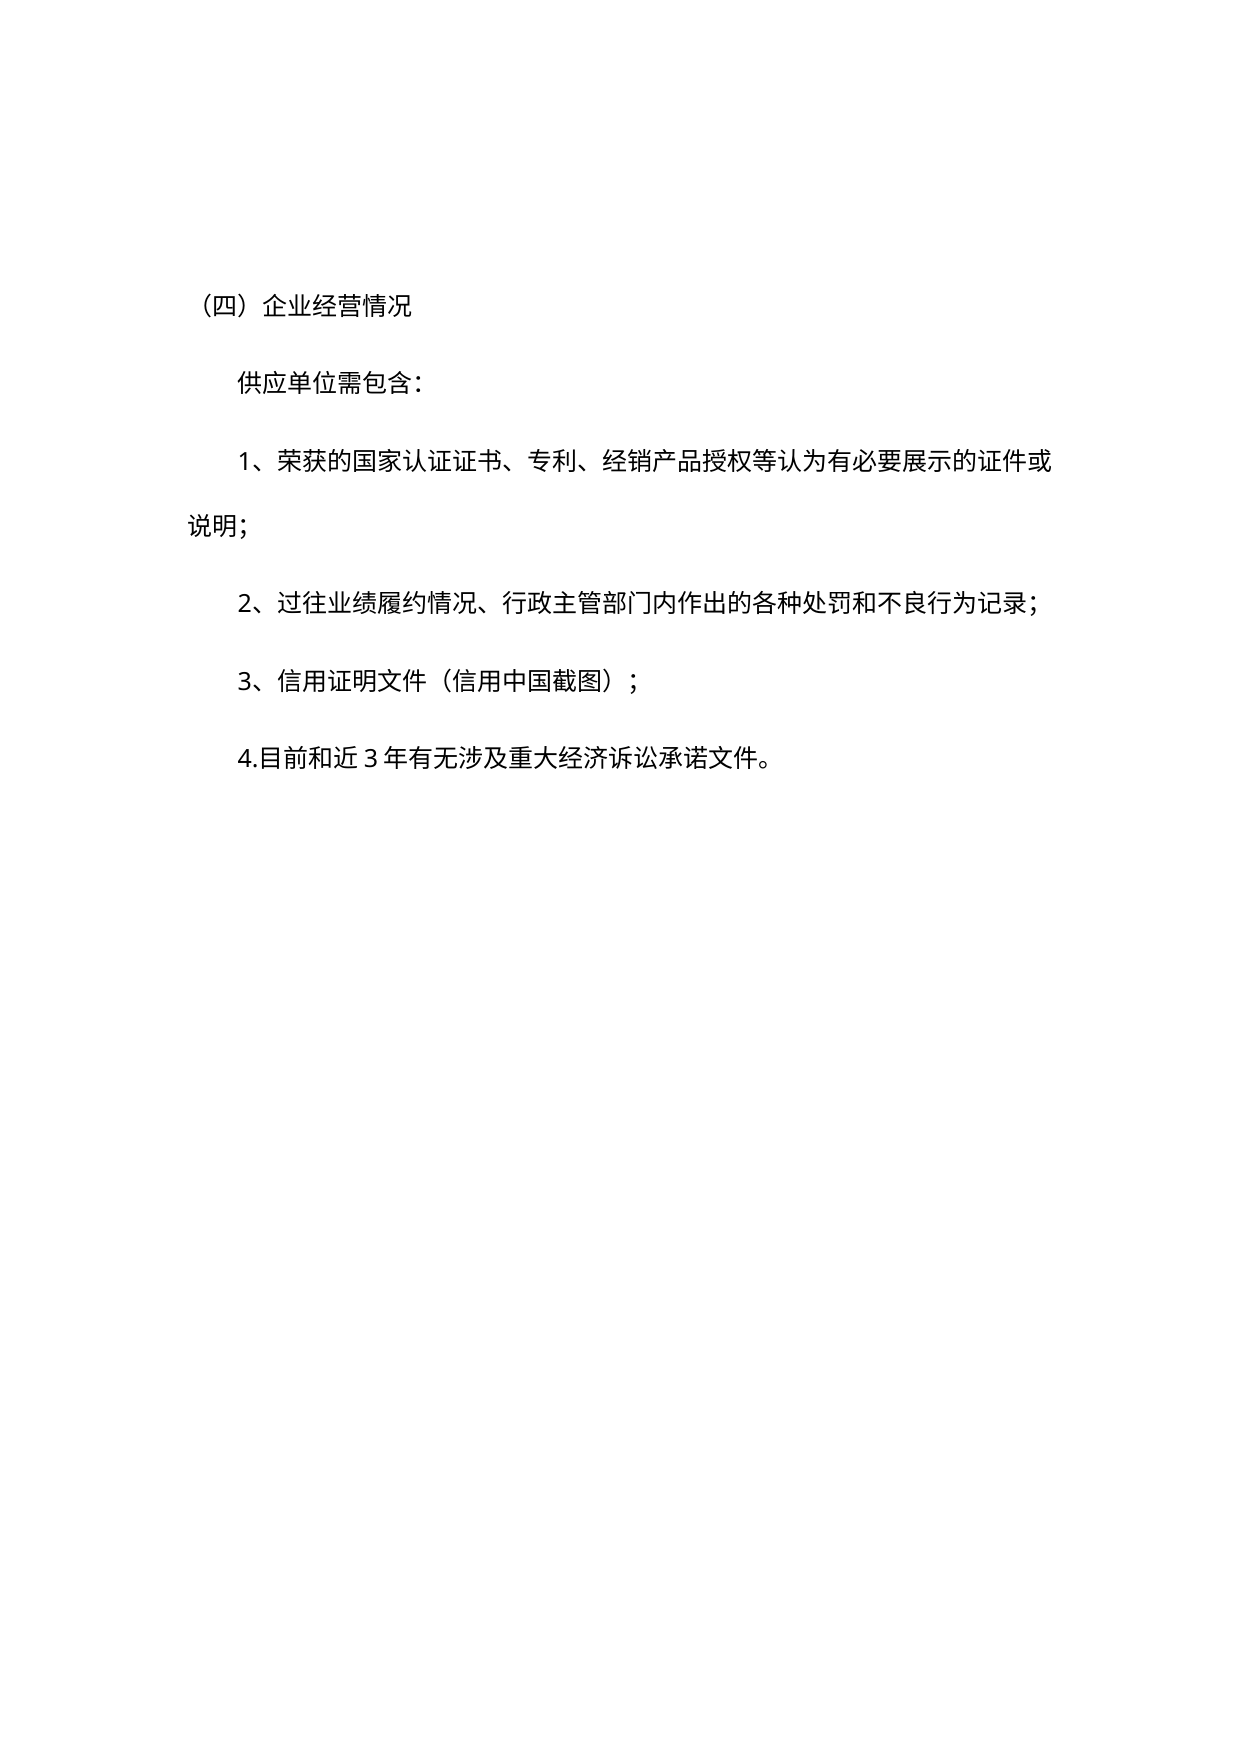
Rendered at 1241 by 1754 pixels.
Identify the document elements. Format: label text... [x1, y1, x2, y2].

list （四）企业经营情况 [187, 272, 1053, 337]
list 4.目前和近3年有无涉及重大经济诉讼承诺文件。 [187, 724, 1053, 789]
list 3、信用证明文件（信用中国截图）； [187, 647, 1053, 712]
list 1、荣获的国家认证证书、专利、经销产品授权等认为有必要展示的证件或说明； [187, 427, 1053, 557]
list 供应单位需包含： [187, 349, 1053, 414]
list 2、过往业绩履约情况、行政主管部门内作出的各种处罚和不良行为记录； [187, 569, 1053, 634]
